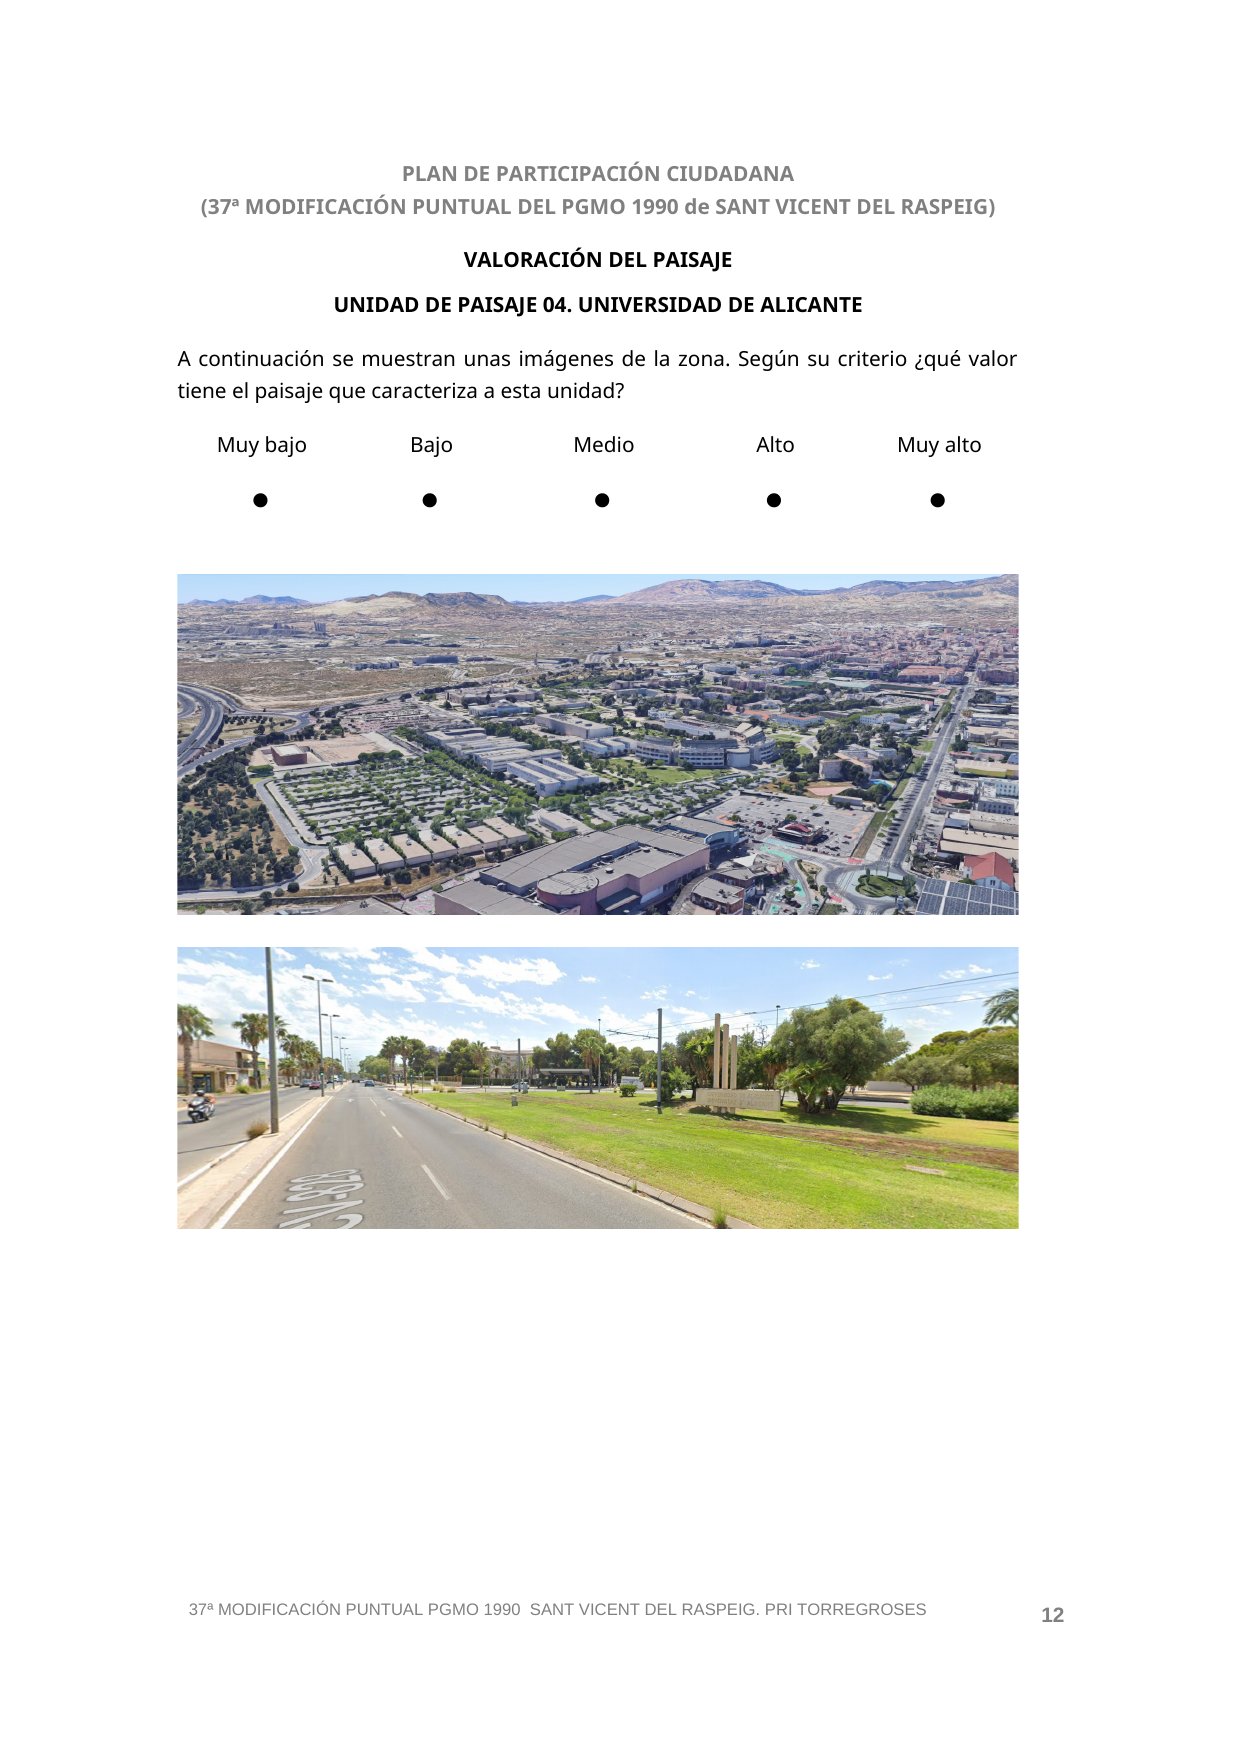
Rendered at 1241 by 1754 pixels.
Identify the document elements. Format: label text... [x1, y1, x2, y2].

table_header Medio [516, 430, 691, 487]
table_header Alto [691, 430, 859, 487]
text (37ª MODIFICACIÓN PUNTUAL DEL PGMO 1990 de SANT VICENT DEL RASPEIG) [177, 192, 1019, 220]
picture [177, 574, 1019, 915]
picture [177, 947, 1019, 1229]
table_cell [691, 487, 859, 525]
table_header Bajo [346, 430, 516, 487]
text VALORACIÓN DEL PAISAJE [177, 245, 1019, 274]
table_cell [177, 487, 346, 525]
table_cell [860, 487, 1019, 525]
text A continuación se muestran unas imágenes de la zona. Según su criterio ¿qué valor tiene el paisaje que caracteriza a esta unidad? [177, 344, 1019, 405]
text PLAN DE PARTICIPACIÓN CIUDADANA [177, 159, 1019, 188]
table_header Muy alto [860, 430, 1019, 487]
table_cell [346, 487, 516, 525]
table_header Muy bajo [177, 430, 346, 487]
text UNIDAD DE PAISAJE 04. UNIVERSIDAD DE ALICANTE [177, 290, 1019, 319]
table_cell [516, 487, 691, 525]
